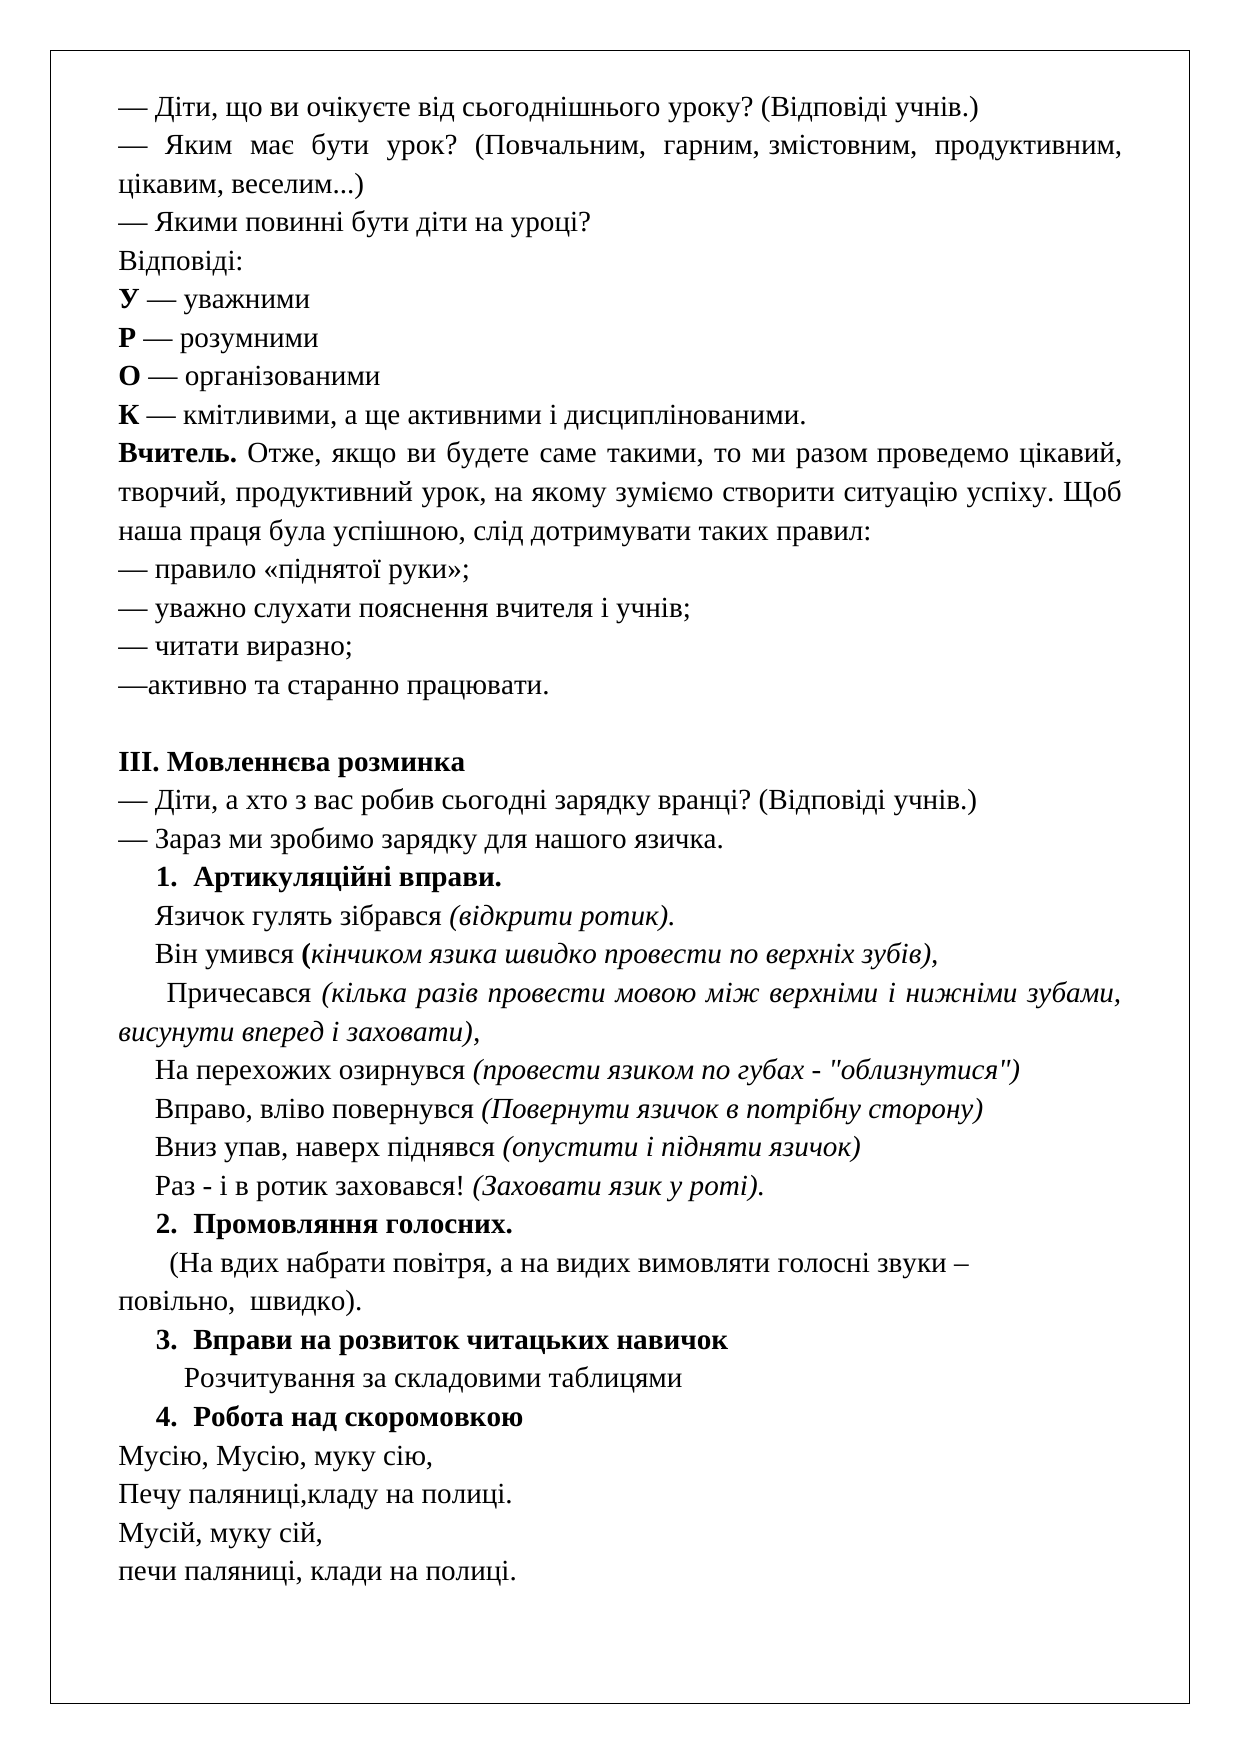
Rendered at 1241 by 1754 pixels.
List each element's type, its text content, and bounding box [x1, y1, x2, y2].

text Він умився (кінчиком язика швидко провести по верхніх зубів), [118, 937, 1122, 970]
text (На вдих набрати повітря, а на видих вимовляти голосні звуки – повільно, швидко). [118, 1245, 1122, 1317]
text — уважно слухати пояснення вчителя і учнів; [118, 590, 1122, 623]
text печи паляниці, клади на полиці. [118, 1553, 1122, 1587]
text — Зараз ми зробимо зарядку для нашого язичка. [118, 821, 1122, 854]
list активно та старанно працювати. [118, 667, 1122, 700]
text Вправо, вліво повернувся (Повернути язичок в потрібну сторону) [118, 1091, 1122, 1124]
text — читати виразно; [118, 628, 1122, 662]
text Відповіді: [118, 243, 1122, 276]
list Вправи на розвиток читацьких навичок [156, 1322, 1122, 1356]
text К — кмітливими, а ще активними і дисциплінованими. [118, 397, 1122, 431]
text Мусію, Мусію, муку сію, [118, 1438, 1122, 1471]
list Робота над скоромовкою [156, 1399, 1122, 1433]
text У — уважними [118, 281, 1122, 315]
text О — організованими [118, 358, 1122, 392]
text IIІ. Мовленнєва розминка [118, 744, 1122, 777]
text Розчитування за складовими таблицями [118, 1361, 1122, 1394]
text — Якими повинні бути діти на уроці? [118, 204, 1122, 238]
text Р — розумними [118, 320, 1122, 353]
text Вчитель. Отже, якщо ви будете саме такими, то ми разом проведемо цікавий, творчий, продуктивний урок, на якому зуміємо створити ситуацію успіху. Щоб наша праця була успішною, слід дотримувати таких правил: [118, 436, 1122, 546]
text — Діти, що ви очікуєте від сьогоднішнього уроку? (Відповіді учнів.) [118, 89, 1122, 122]
text На перехожих озирнувся (провести язиком по губах - "облизнутися") [118, 1052, 1122, 1086]
text Печу паляниці,кладу на полиці. [118, 1476, 1122, 1510]
text — Яким має бути урок? (Повчальним, гарним, змістовним, продуктивним, цікавим, веселим...) [118, 127, 1122, 199]
list Промовляння голосних. [156, 1206, 1122, 1240]
text — Діти, а хто з вас робив сьогодні зарядку вранці? (Відповіді учнів.) [118, 782, 1122, 816]
text Вниз упав, наверх піднявся (опустити і підняти язичок) [118, 1129, 1122, 1163]
text — правило «піднятої руки»; [118, 551, 1122, 585]
text Мусій, муку сій, [118, 1515, 1122, 1548]
text Раз - і в ротик заховався! (Заховати язик у роті). [118, 1168, 1122, 1201]
text Язичок гулять зібрався (відкрити ротик). [118, 898, 1122, 932]
list Артикуляційні вправи. [156, 859, 1122, 893]
text Причесався (кілька разів провести мовою між верхніми і нижніми зубами, висунути вперед і заховати), [118, 975, 1122, 1047]
